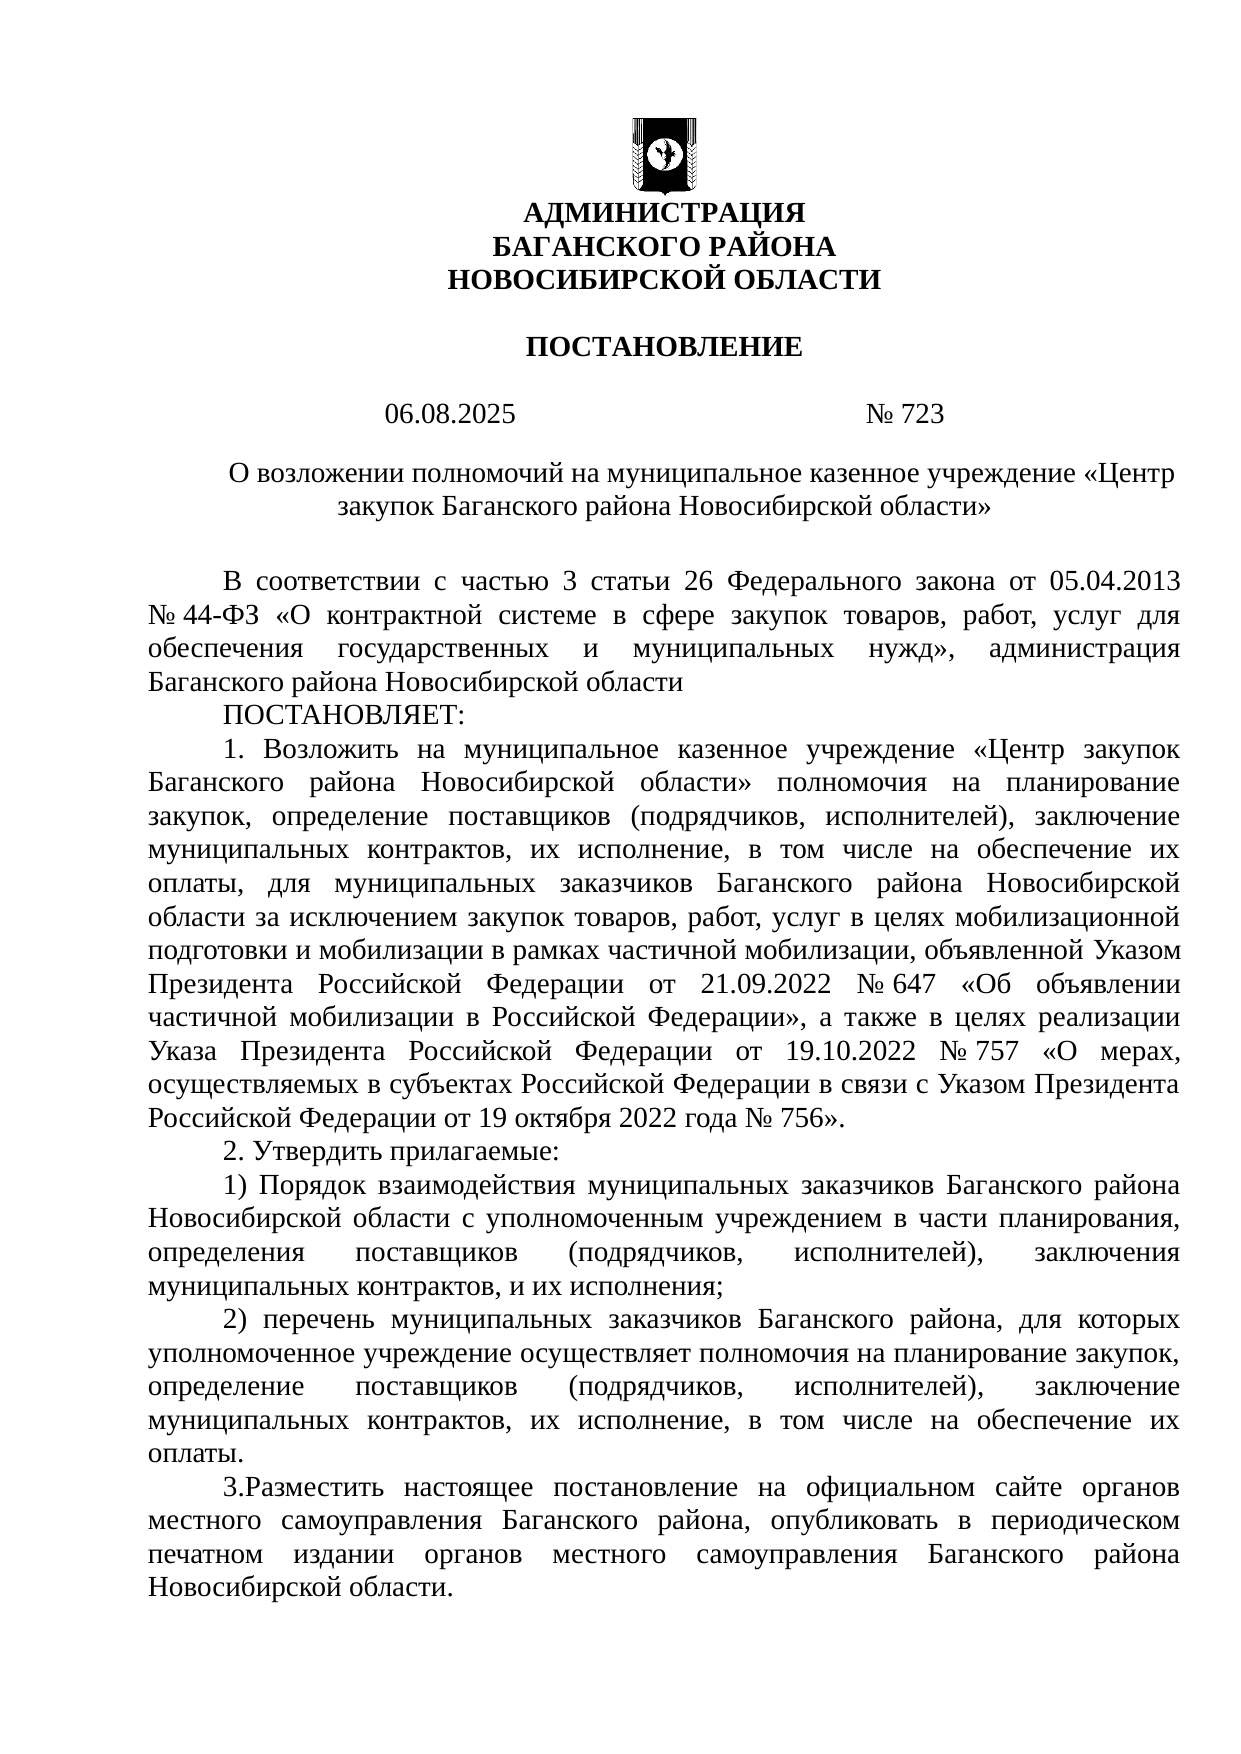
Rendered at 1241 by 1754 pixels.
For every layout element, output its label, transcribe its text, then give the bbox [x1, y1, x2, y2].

text НОВОСИБИРСКОЙ ОБЛАСТИ [148, 262, 1181, 296]
text БАГАНСКОГО РАЙОНА [148, 229, 1181, 262]
text 3.Разместить настоящее постановление на официальном сайте органов местного самоуправления Баганского района, опубликовать в периодическом печатном издании органов местного самоуправления Баганского района Новосибирской области. [148, 1469, 1181, 1603]
text ПОСТАНОВЛЯЕТ: [148, 697, 1181, 731]
subtitle О возложении полномочий на муниципальное казенное учреждение «Центр закупок Баганского района Новосибирской области» [148, 455, 1181, 522]
text 2. Утвердить прилагаемые: [148, 1133, 1181, 1167]
text 06.08.2025 № 723 [148, 396, 1181, 430]
text 1) Порядок взаимодействия муниципальных заказчиков Баганского района Новосибирской области с уполномоченным учреждением в части планирования, определения поставщиков (подрядчиков, исполнителей), заключения муниципальных контрактов, и их исполнения; [148, 1167, 1181, 1301]
text ПОСТАНОВЛЕНИЕ [148, 329, 1181, 363]
text 1. Возложить на муниципальное казенное учреждение «Центр закупок Баганского района Новосибирской области» полномочия на планирование закупок, определение поставщиков (подрядчиков, исполнителей), заключение муниципальных контрактов, их исполнение, в том числе на обеспечение их оплаты, для муниципальных заказчиков Баганского района Новосибирской области за исключением закупок товаров, работ, услуг в целях мобилизационной подготовки и мобилизации в рамках частичной мобилизации, объявленной Указом Президента Российской Федерации от 21.09.2022 № 647 «Об объявлении частичной мобилизации в Российской Федерации», а также в целях реализации Указа Президента Российской Федерации от 19.10.2022 № 757 «О мерах, осуществляемых в субъектах Российской Федерации в связи с Указом Президента Российской Федерации от 19 октября 2022 года № 756». [148, 731, 1181, 1133]
picture [632, 118, 697, 196]
text 2) перечень муниципальных заказчиков Баганского района, для которых уполномоченное учреждение осуществляет полномочия на планирование закупок, определение поставщиков (подрядчиков, исполнителей), заключение муниципальных контрактов, их исполнение, в том числе на обеспечение их оплаты. [148, 1301, 1181, 1469]
text АДМИНИСТРАЦИЯ [148, 195, 1181, 229]
text В соответствии с частью 3 статьи 26 Федерального закона от 05.04.2013 № 44-ФЗ «О контрактной системе в сфере закупок товаров, работ, услуг для обеспечения государственных и муниципальных нужд», администрация Баганского района Новосибирской области [148, 563, 1181, 697]
